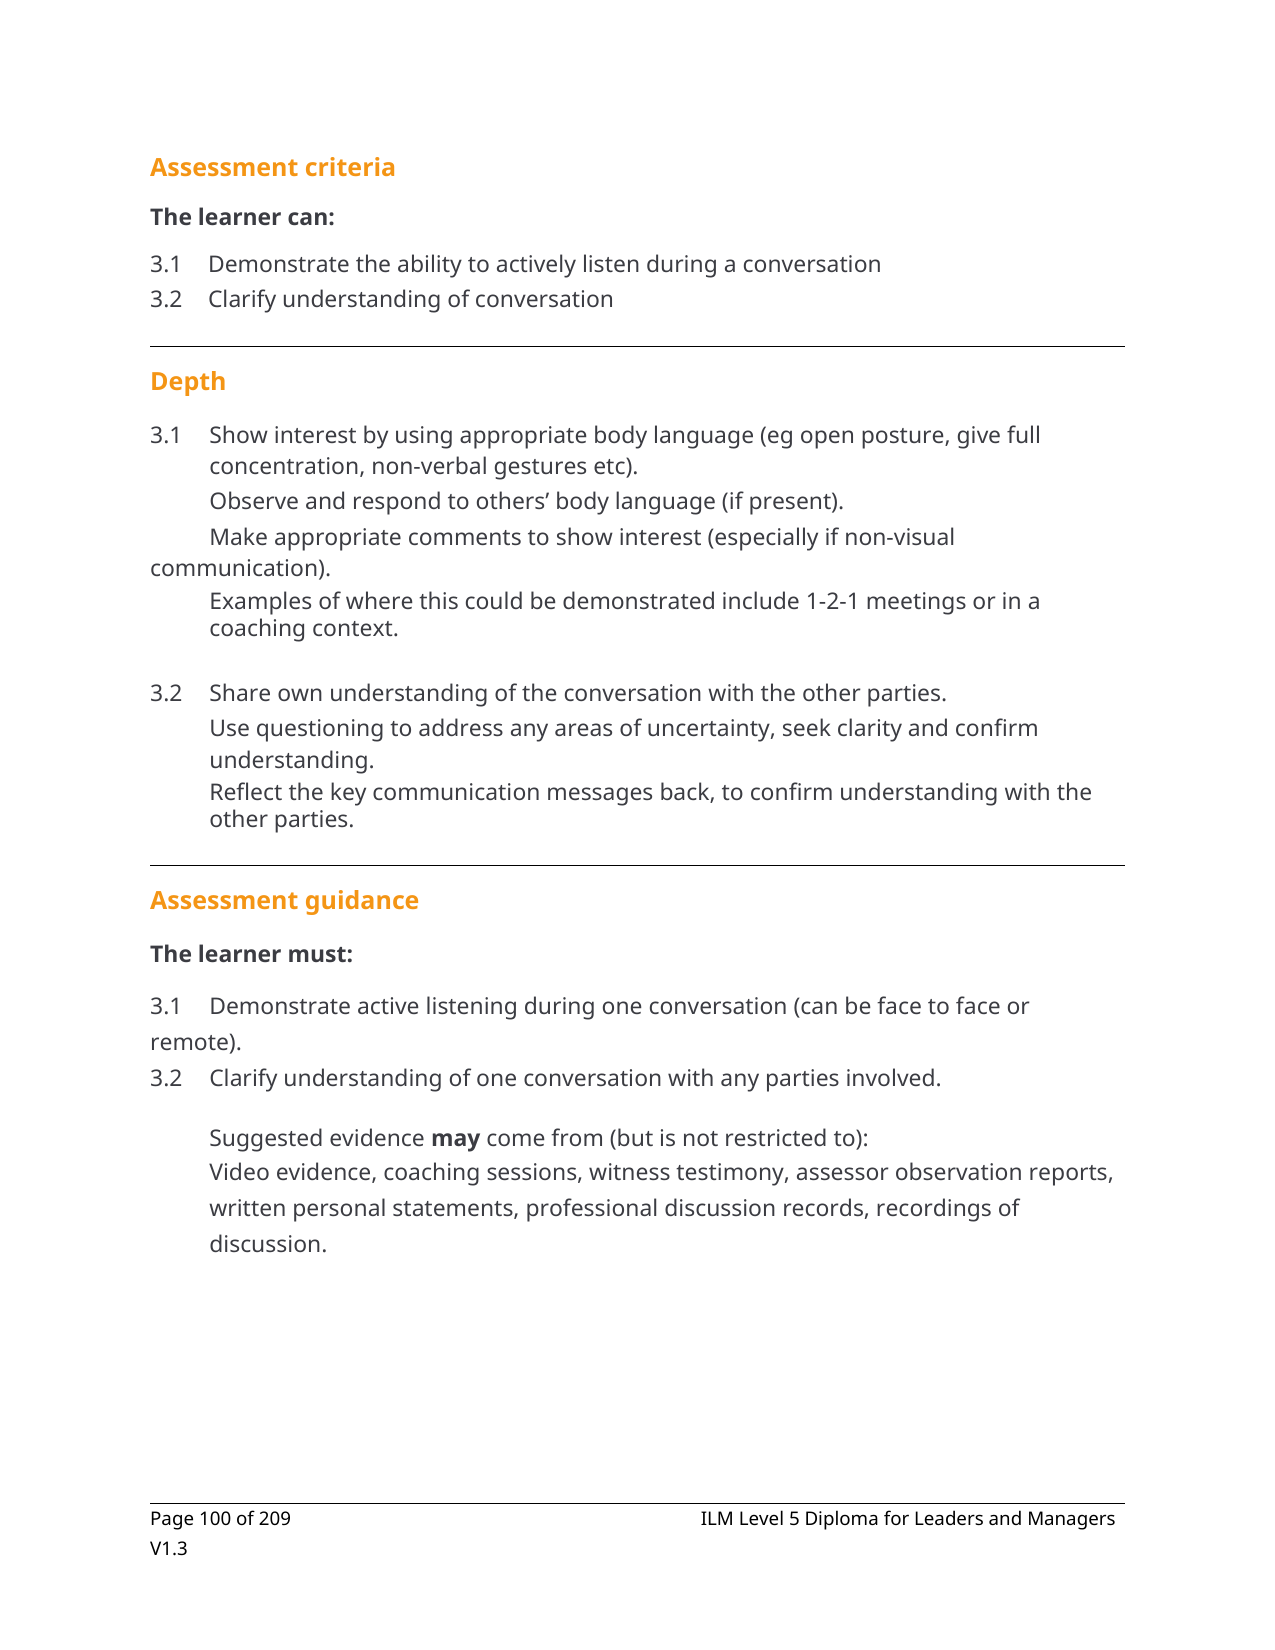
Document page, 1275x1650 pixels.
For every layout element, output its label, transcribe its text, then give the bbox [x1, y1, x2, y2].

text 3.1 Show interest by using appropriate body language (eg open posture, give full concentration, non-verbal gestures etc). [150, 419, 1125, 481]
text Assessment guidance [150, 866, 1125, 917]
list The learner must: [150, 938, 1125, 969]
text Observe and respond to others’ body language (if present). [150, 485, 1125, 517]
text Use questioning to address any areas of uncertainty, seek clarity and confirm understanding. [179, 712, 1125, 775]
text Video evidence, coaching sessions, witness testimony, assessor observation reports, written personal statements, professional discussion records, recordings of discussion. [209, 1156, 1125, 1259]
text 3.2 Share own understanding of the conversation with the other parties. [150, 677, 1125, 708]
text Suggested evidence may come from (but is not restricted to): [209, 1125, 1125, 1152]
list Demonstrate the ability to actively listen during a conversation [150, 248, 1125, 279]
text Examples of where this could be demonstrated include 1-2-1 meetings or in a coaching context. [179, 587, 1125, 642]
text 3.1 Demonstrate active listening during one conversation (can be face to face or remote). [150, 990, 1125, 1057]
text The learner can: [150, 205, 1125, 231]
text Depth [150, 347, 1125, 398]
text Assessment criteria [150, 150, 494, 184]
list Clarify understanding of conversation [150, 283, 1125, 314]
text Make appropriate comments to show interest (especially if non-visual communication). [150, 521, 1125, 583]
text 3.2 Clarify understanding of one conversation with any parties involved. [150, 1062, 1125, 1093]
text Reflect the key communication messages back, to confirm understanding with the other parties. [179, 779, 1125, 833]
